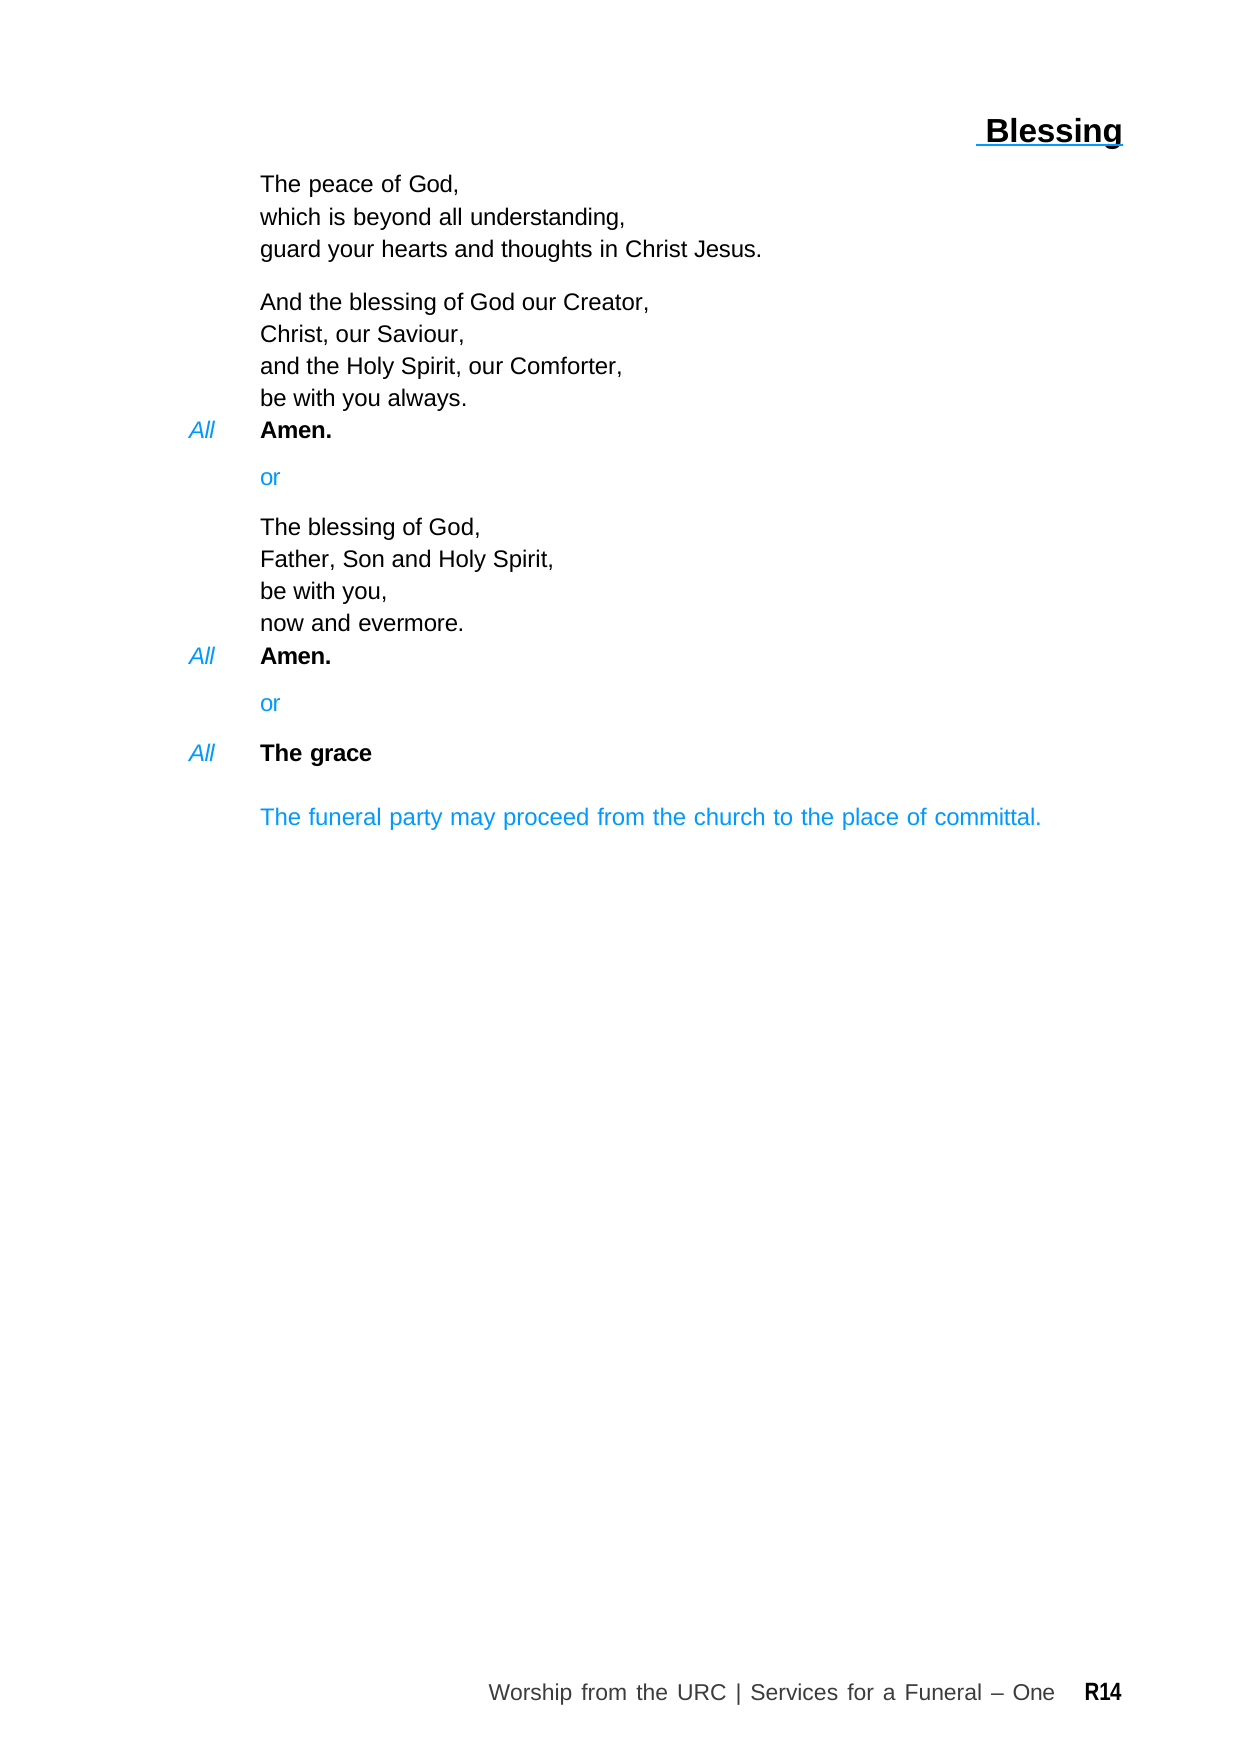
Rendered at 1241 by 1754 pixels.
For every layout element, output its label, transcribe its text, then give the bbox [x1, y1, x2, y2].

text or [260, 688, 1134, 716]
text And the blessing of God our Creator, Christ, our Saviour, [260, 288, 717, 348]
text The peace of God, [260, 170, 1134, 198]
text which is beyond all understanding, [260, 202, 1134, 230]
text The funeral party may proceed from the church to the place of committal. [260, 803, 1134, 831]
text All The grace [189, 739, 1134, 766]
text Blessing [106, 111, 1123, 149]
text now and evermore. [260, 609, 1134, 637]
text All Amen. [189, 416, 1134, 444]
text All Amen. [189, 642, 1134, 669]
text guard your hearts and thoughts in Christ Jesus. [260, 235, 1134, 262]
text The blessing of God, Father, Son and Holy Spirit, be with you, [260, 513, 558, 605]
text or [260, 463, 1134, 491]
text and the Holy Spirit, our Comforter, be with you always. [260, 352, 648, 412]
